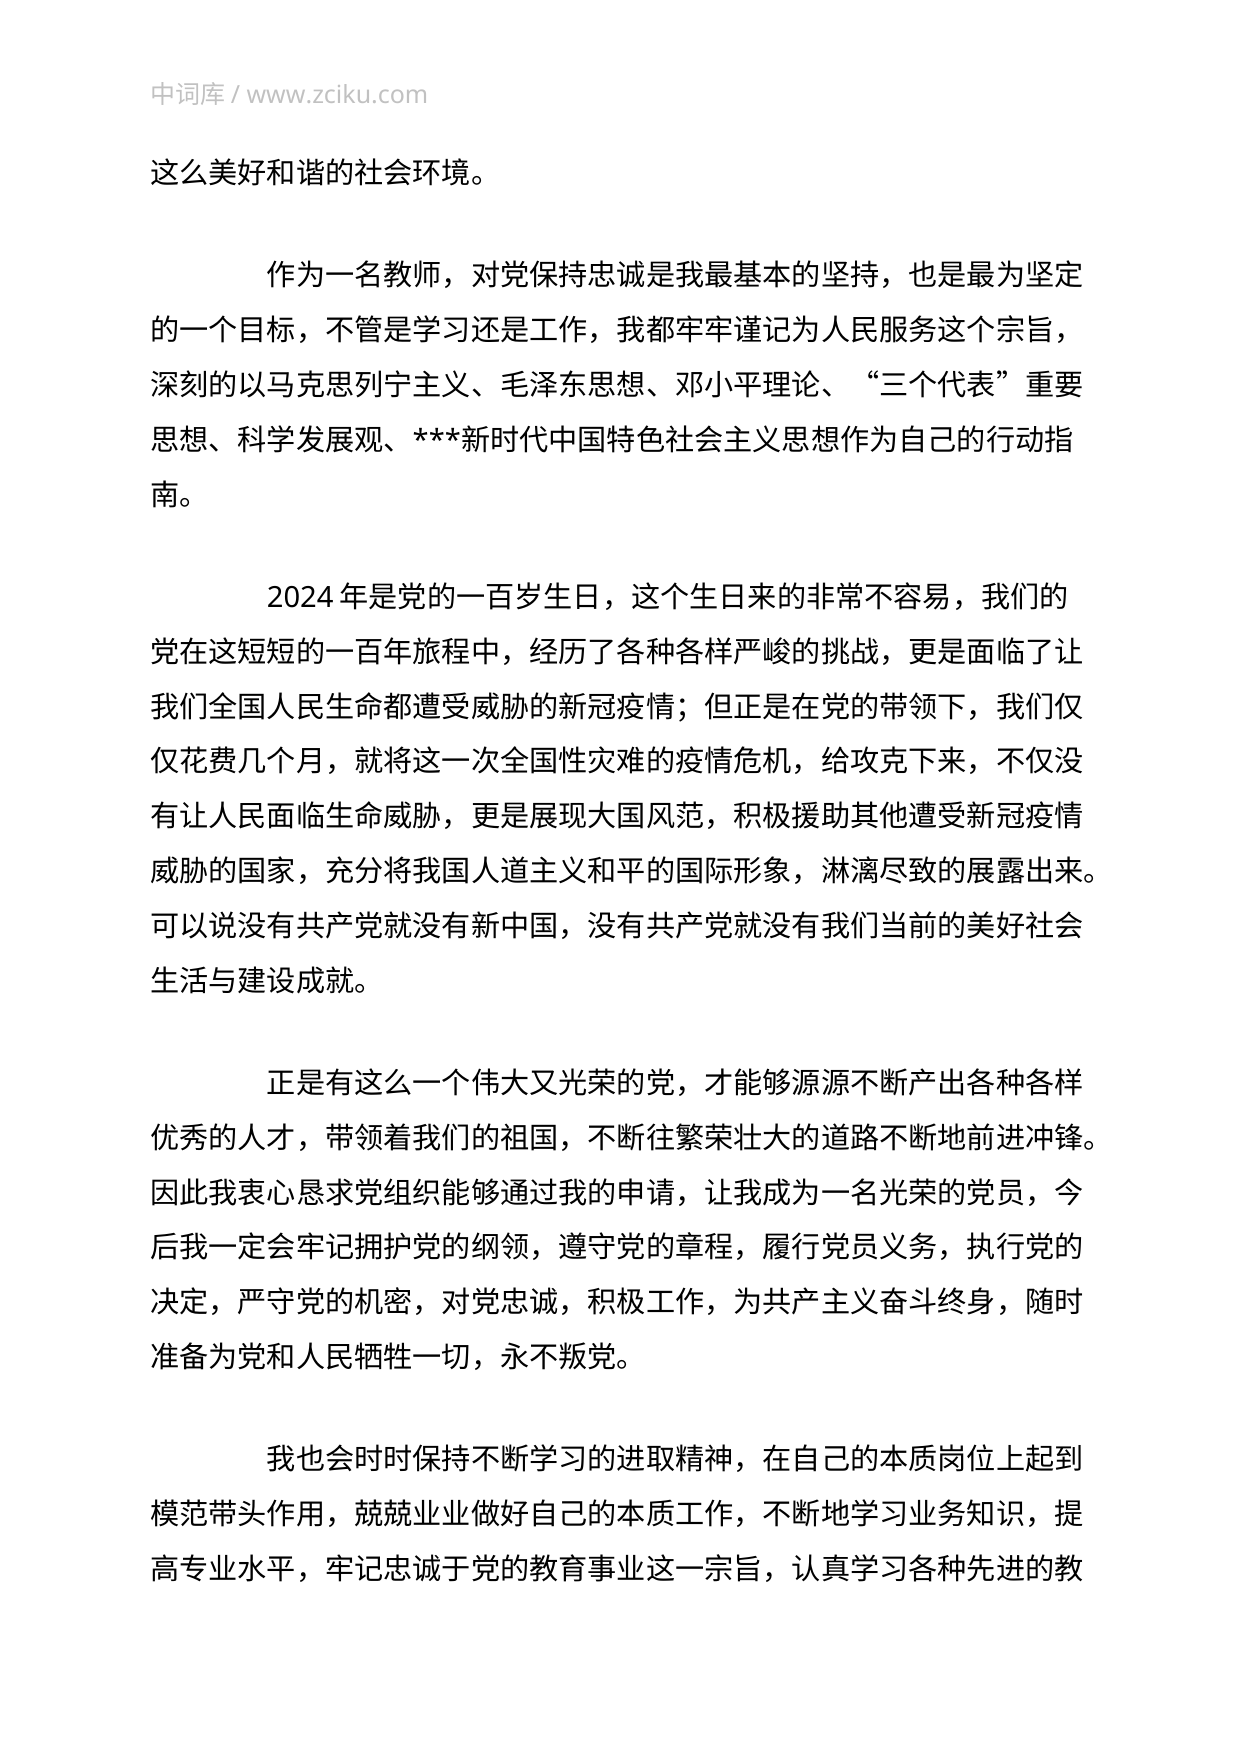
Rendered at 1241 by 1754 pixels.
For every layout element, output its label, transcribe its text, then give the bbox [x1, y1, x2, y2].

text 正是有这么一个伟大又光荣的党，才能够源源不断产出各种各样优秀的人才，带领着我们的祖国，不断往繁荣壮大的道路不断地前进冲锋。因此我衷心恳求党组织能够通过我的申请，让我成为一名光荣的党员，今后我一定会牢记拥护党的纲领，遵守党的章程，履行党员义务，执行党的决定，严守党的机密，对党忠诚，积极工作，为共产主义奋斗终身，随时准备为党和人民牺牲一切，永不叛党。 [150, 1059, 1090, 1376]
text 作为一名教师，对党保持忠诚是我最基本的坚持，也是最为坚定的一个目标，不管是学习还是工作，我都牢牢谨记为人民服务这个宗旨，深刻的以马克思列宁主义、毛泽东思想、邓小平理论、“三个代表”重要思想、科学发展观、***新时代中国特色社会主义思想作为自己的行动指南。 [150, 252, 1090, 514]
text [150, 1436, 1090, 1588]
text 2024年是党的一百岁生日，这个生日来的非常不容易，我们的党在这短短的一百年旅程中，经历了各种各样严峻的挑战，更是面临了让我们全国人民生命都遭受威胁的新冠疫情；但正是在党的带领下，我们仅仅花费几个月，就将这一次全国性灾难的疫情危机，给攻克下来，不仅没有让人民面临生命威胁，更是展现大国风范，积极援助其他遭受新冠疫情威胁的国家，充分将我国人道主义和平的国际形象，淋漓尽致的展露出来。可以说没有共产党就没有新中国，没有共产党就没有我们当前的美好社会生活与建设成就。 [150, 573, 1090, 1000]
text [150, 150, 1090, 192]
